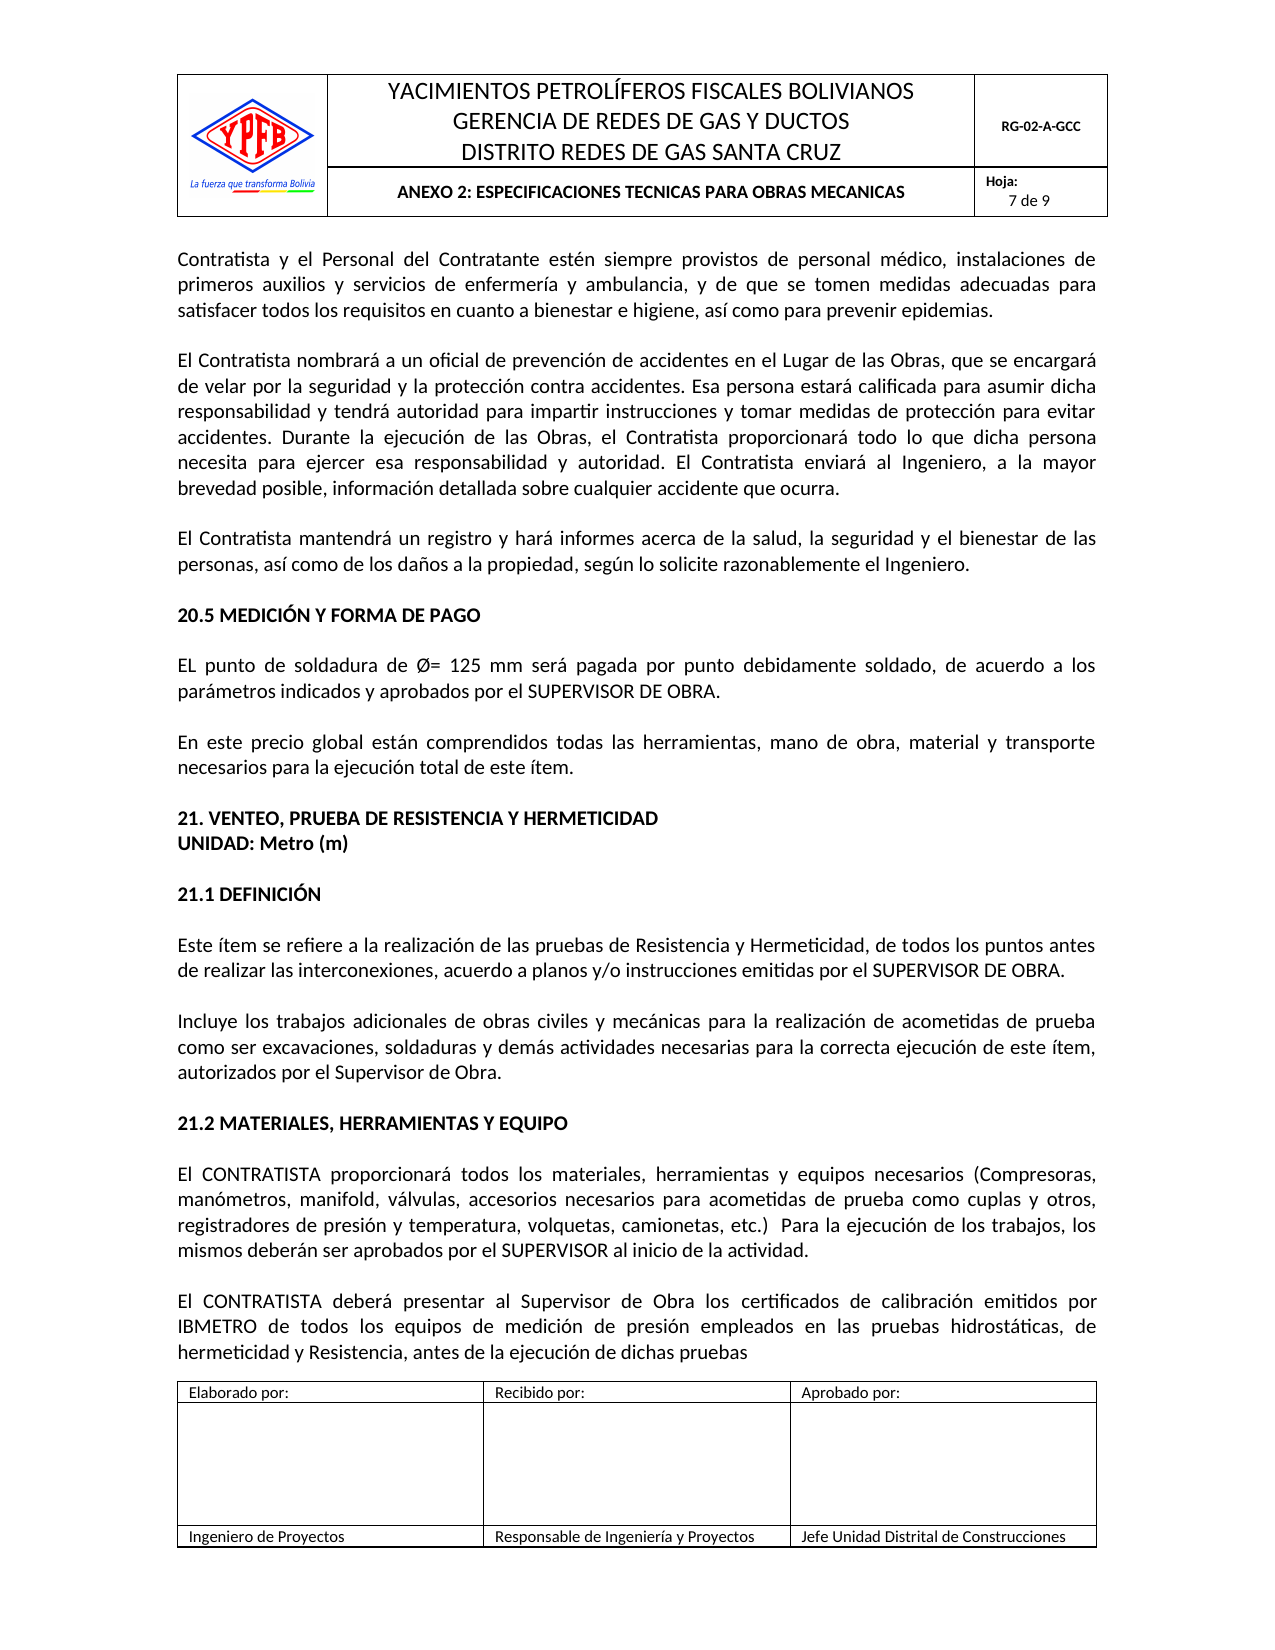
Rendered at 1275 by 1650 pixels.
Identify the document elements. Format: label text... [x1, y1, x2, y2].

text El Contratista nombrará a un oficial de prevención de accidentes en el Lugar de las Obras, que se encargará de velar por la seguridad y la protección contra accidentes. Esa persona estará calificada para asumir dicha responsabilidad y tendrá autoridad para impartir instrucciones y tomar medidas de protección para evitar accidentes. Durante la ejecución de las Obras, el Contratista proporcionará todo lo que dicha persona necesita para ejercer esa responsabilidad y autoridad. El Contratista enviará al Ingeniero, a la mayor brevedad posible, información detallada sobre cualquier accidente que ocurra. [177, 348, 1098, 500]
text 21.2 MATERIALES, HERRAMIENTAS Y EQUIPO [177, 1110, 1098, 1136]
text Incluye los trabajos adicionales de obras civiles y mecánicas para la realización de acometidas de prueba como ser excavaciones, soldaduras y demás actividades necesarias para la correcta ejecución de este ítem, autorizados por el Supervisor de Obra. [177, 1008, 1098, 1085]
text El CONTRATISTA proporcionará todos los materiales, herramientas y equipos necesarios (Compresoras, manómetros, manifold, válvulas, accesorios necesarios para acometidas de prueba como cuplas y otros, registradores de presión y temperatura, volquetas, camionetas, etc.) Para la ejecución de los trabajos, los mismos deberán ser aprobados por el SUPERVISOR al inicio de la actividad. [177, 1161, 1098, 1263]
text UNIDAD: Metro (m) [177, 831, 1098, 856]
text El Contratista mantendrá un registro y hará informes acerca de la salud, la seguridad y el bienestar de las personas, así como de los daños a la propiedad, según lo solicite razonablemente el Ingeniero. [177, 526, 1098, 576]
text EL punto de soldadura de Ø= 125 mm será pagada por punto debidamente soldado, de acuerdo a los parámetros indicados y aprobados por el SUPERVISOR DE OBRA. [177, 653, 1098, 703]
text Este ítem se refiere a la realización de las pruebas de Resistencia y Hermeticidad, de todos los puntos antes de realizar las interconexiones, acuerdo a planos y/o instrucciones emitidas por el SUPERVISOR DE OBRA. [177, 932, 1098, 983]
text 20.5 MEDICIÓN Y FORMA DE PAGO [177, 602, 1098, 627]
text En este precio global están comprendidos todas las herramientas, mano de obra, material y transporte necesarios para la ejecución total de este ítem. [177, 729, 1098, 780]
picture [188, 93, 316, 198]
text 21.1 DEFINICIÓN [177, 881, 1098, 907]
subtitle 21. VENTEO, PRUEBA DE RESISTENCIA Y HERMETICIDAD [177, 805, 1098, 831]
text El CONTRATISTA deberá presentar al Supervisor de Obra los certificados de calibración emitidos por IBMETRO de todos los equipos de medición de presión empleados en las pruebas hidrostáticas, de hermeticidad y Resistencia, antes de la ejecución de dichas pruebas [177, 1288, 1098, 1364]
